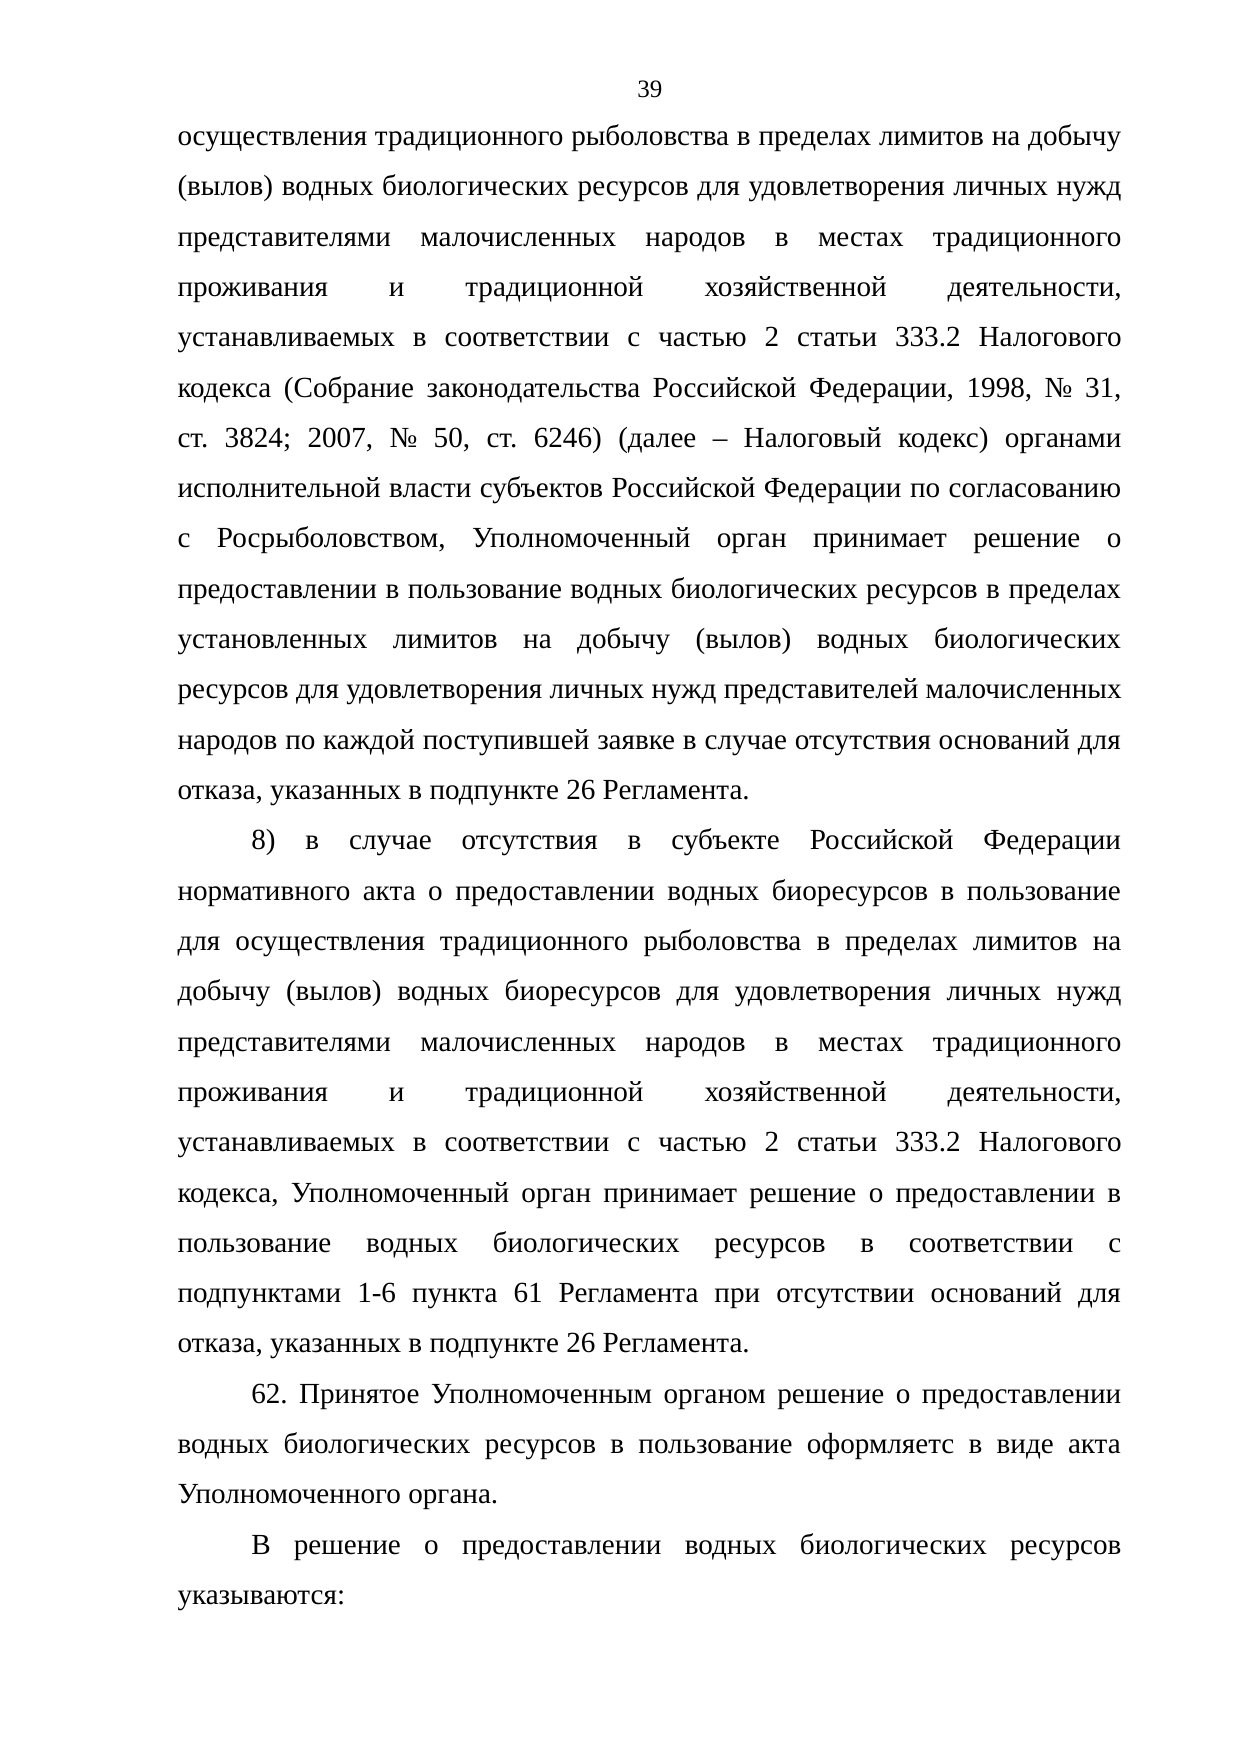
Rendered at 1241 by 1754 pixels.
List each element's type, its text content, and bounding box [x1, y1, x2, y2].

text 62. Принятое Уполномоченным органом решение о предоставлении водных биологических ресурсов в пользование оформляетс в виде акта Уполномоченного органа. [177, 1376, 1122, 1510]
text В решение о предоставлении водных биологических ресурсов указываются: [177, 1527, 1122, 1611]
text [177, 118, 1122, 806]
text 8) в случае отсутствия в субъекте Российской Федерации нормативного акта о предоставлении водных биоресурсов в пользование для осуществления традиционного рыболовства в пределах лимитов на добычу (вылов) водных биоресурсов для удовлетворения личных нужд представителями малочисленных народов в местах традиционного проживания и традиционной хозяйственной деятельности, устанавливаемых в соответствии с частью 2 статьи 333.2 Налогового кодекса, Уполномоченный орган принимает решение о предоставлении в пользование водных биологических ресурсов в соответствии с подпунктами 1-6 пункта 61 Регламента при отсутствии оснований для отказа, указанных в подпункте 26 Регламента. [177, 822, 1122, 1359]
